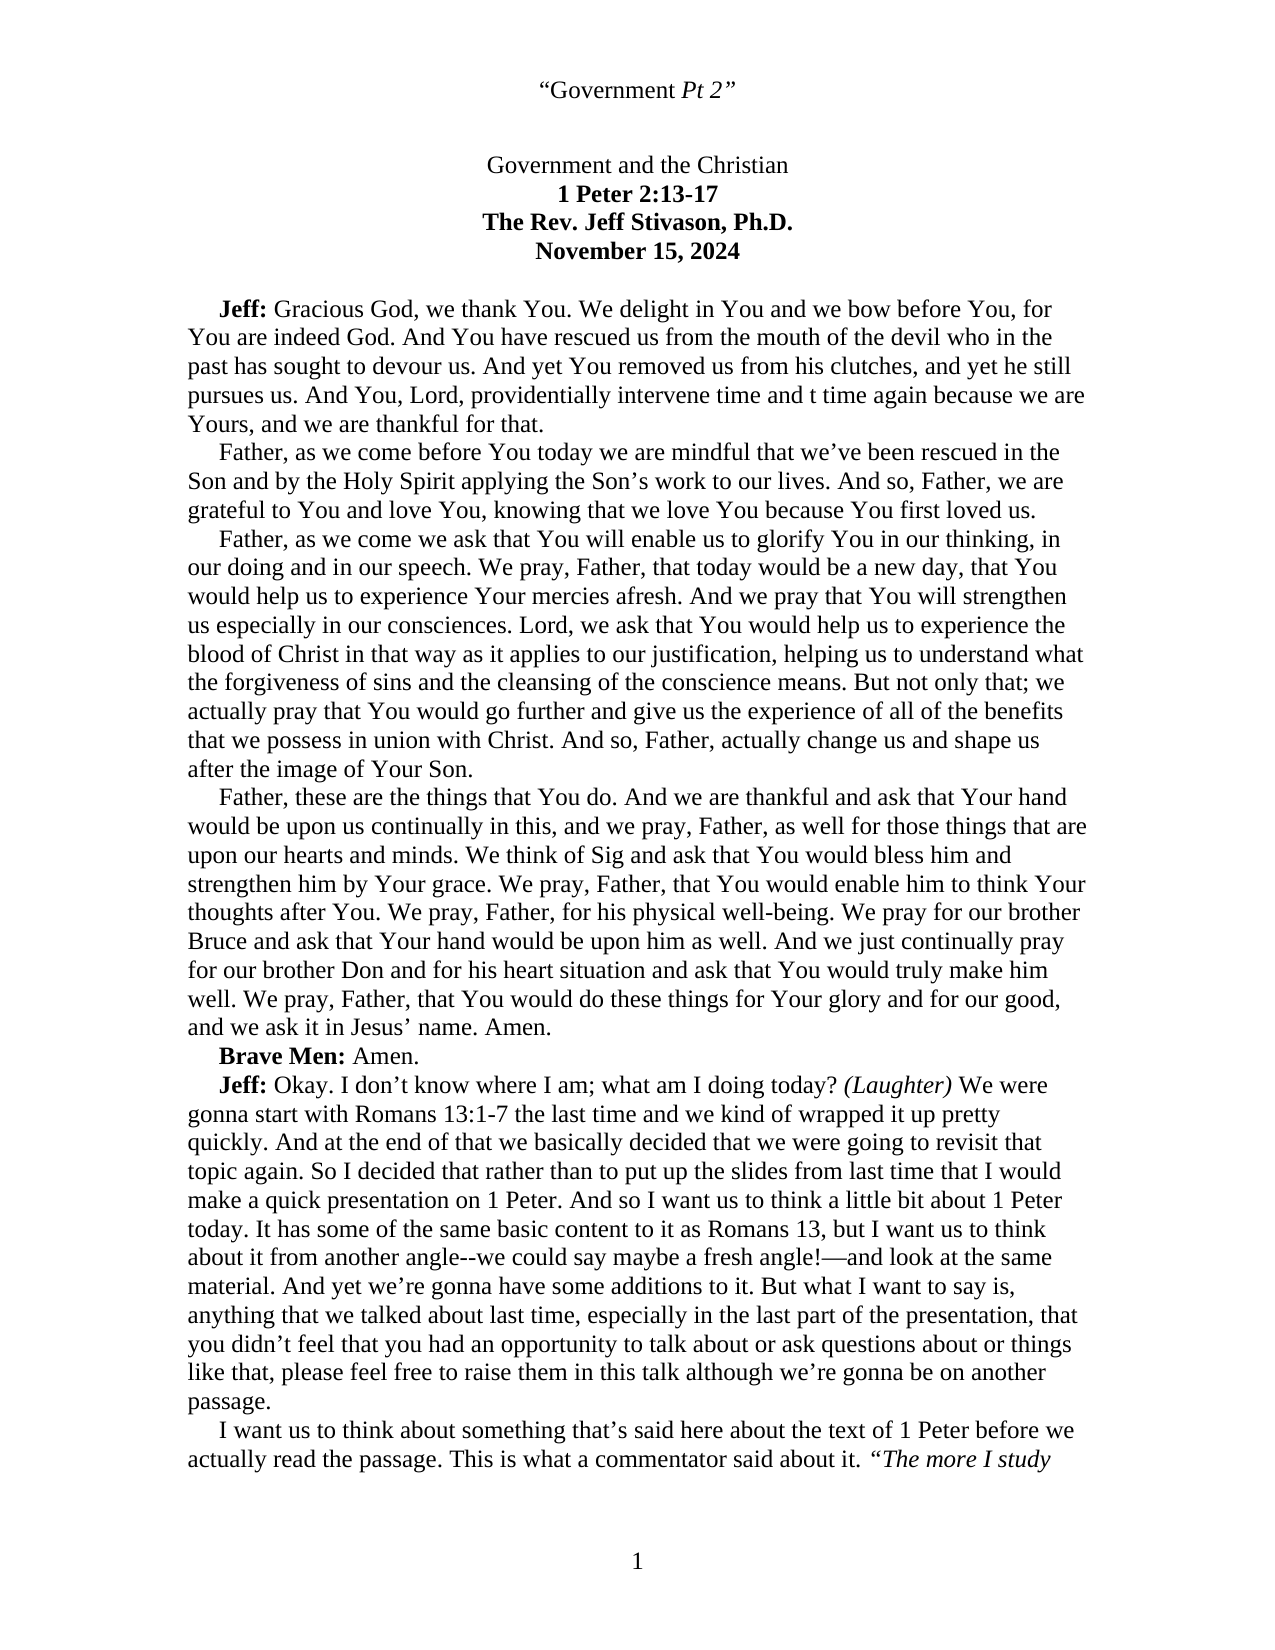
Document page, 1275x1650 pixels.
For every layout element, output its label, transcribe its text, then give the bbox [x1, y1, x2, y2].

text Government and the Christian [187, 150, 1087, 179]
text Father, these are the things that You do. And we are thankful and ask that Your hand would be upon us continually in this, and we pray, Father, as well for those things that are upon our hearts and minds. We think of Sig and ask that You would bless him and strengthen him by Your grace. We pray, Father, that You would enable him to think Your thoughts after You. We pray, Father, for his physical well-being. We pray for our brother Bruce and ask that Your hand would be upon him as well. And we just continually pray for our brother Don and for his heart situation and ask that You would truly make him well. We pray, Father, that You would do these things for Your glory and for our good, and we ask it in Jesus’ name. Amen. [187, 782, 1087, 1041]
text Father, as we come we ask that You will enable us to glorify You in our thinking, in our doing and in our speech. We pray, Father, that today would be a new day, that You would help us to experience Your mercies afresh. And we pray that You will strengthen us especially in our consciences. Lord, we ask that You would help us to experience the blood of Christ in that way as it applies to our justification, helping us to understand what the forgiveness of sins and the cleansing of the conscience means. But not only that; we actually pray that You would go further and give us the experience of all of the benefits that we possess in union with Christ. And so, Father, actually change us and shape us after the image of Your Son. [187, 524, 1087, 782]
text Father, as we come before You today we are mindful that we’ve been rescued in the Son and by the Holy Spirit applying the Son’s work to our lives. And so, Father, we are grateful to You and love You, knowing that we love You because You first loved us. [187, 437, 1087, 524]
text 1 Peter 2:13-17 [187, 179, 1087, 207]
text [187, 1415, 1087, 1472]
text Jeff: Gracious God, we thank You. We delight in You and we bow before You, for You are indeed God. And You have rescued us from the mouth of the devil who in the past has sought to devour us. And yet You removed us from his clutches, and yet he still pursues us. And You, Lord, providentially intervene time and t time again because we are Yours, and we are thankful for that. [187, 294, 1087, 437]
text Brave Men: Amen. [187, 1041, 1087, 1070]
text Jeff: Okay. I don’t know where I am; what am I doing today? (Laughter) We were gonna start with Romans 13:1-7 the last time and we kind of wrapped it up pretty quickly. And at the end of that we basically decided that we were going to revisit that topic again. So I decided that rather than to put up the slides from last time that I would make a quick presentation on 1 Peter. And so I want us to think a little bit about 1 Peter today. It has some of the same basic content to it as Romans 13, but I want us to think about it from another angle--we could say maybe a fresh angle!—and look at the same material. And yet we’re gonna have some additions to it. But what I want to say is, anything that we talked about last time, especially in the last part of the presentation, that you didn’t feel that you had an opportunity to talk about or ask questions about or things like that, please feel free to raise them in this talk although we’re gonna be on another passage. [187, 1070, 1087, 1415]
text November 15, 2024 [187, 236, 1087, 265]
text The Rev. Jeff Stivason, Ph.D. [187, 207, 1087, 236]
